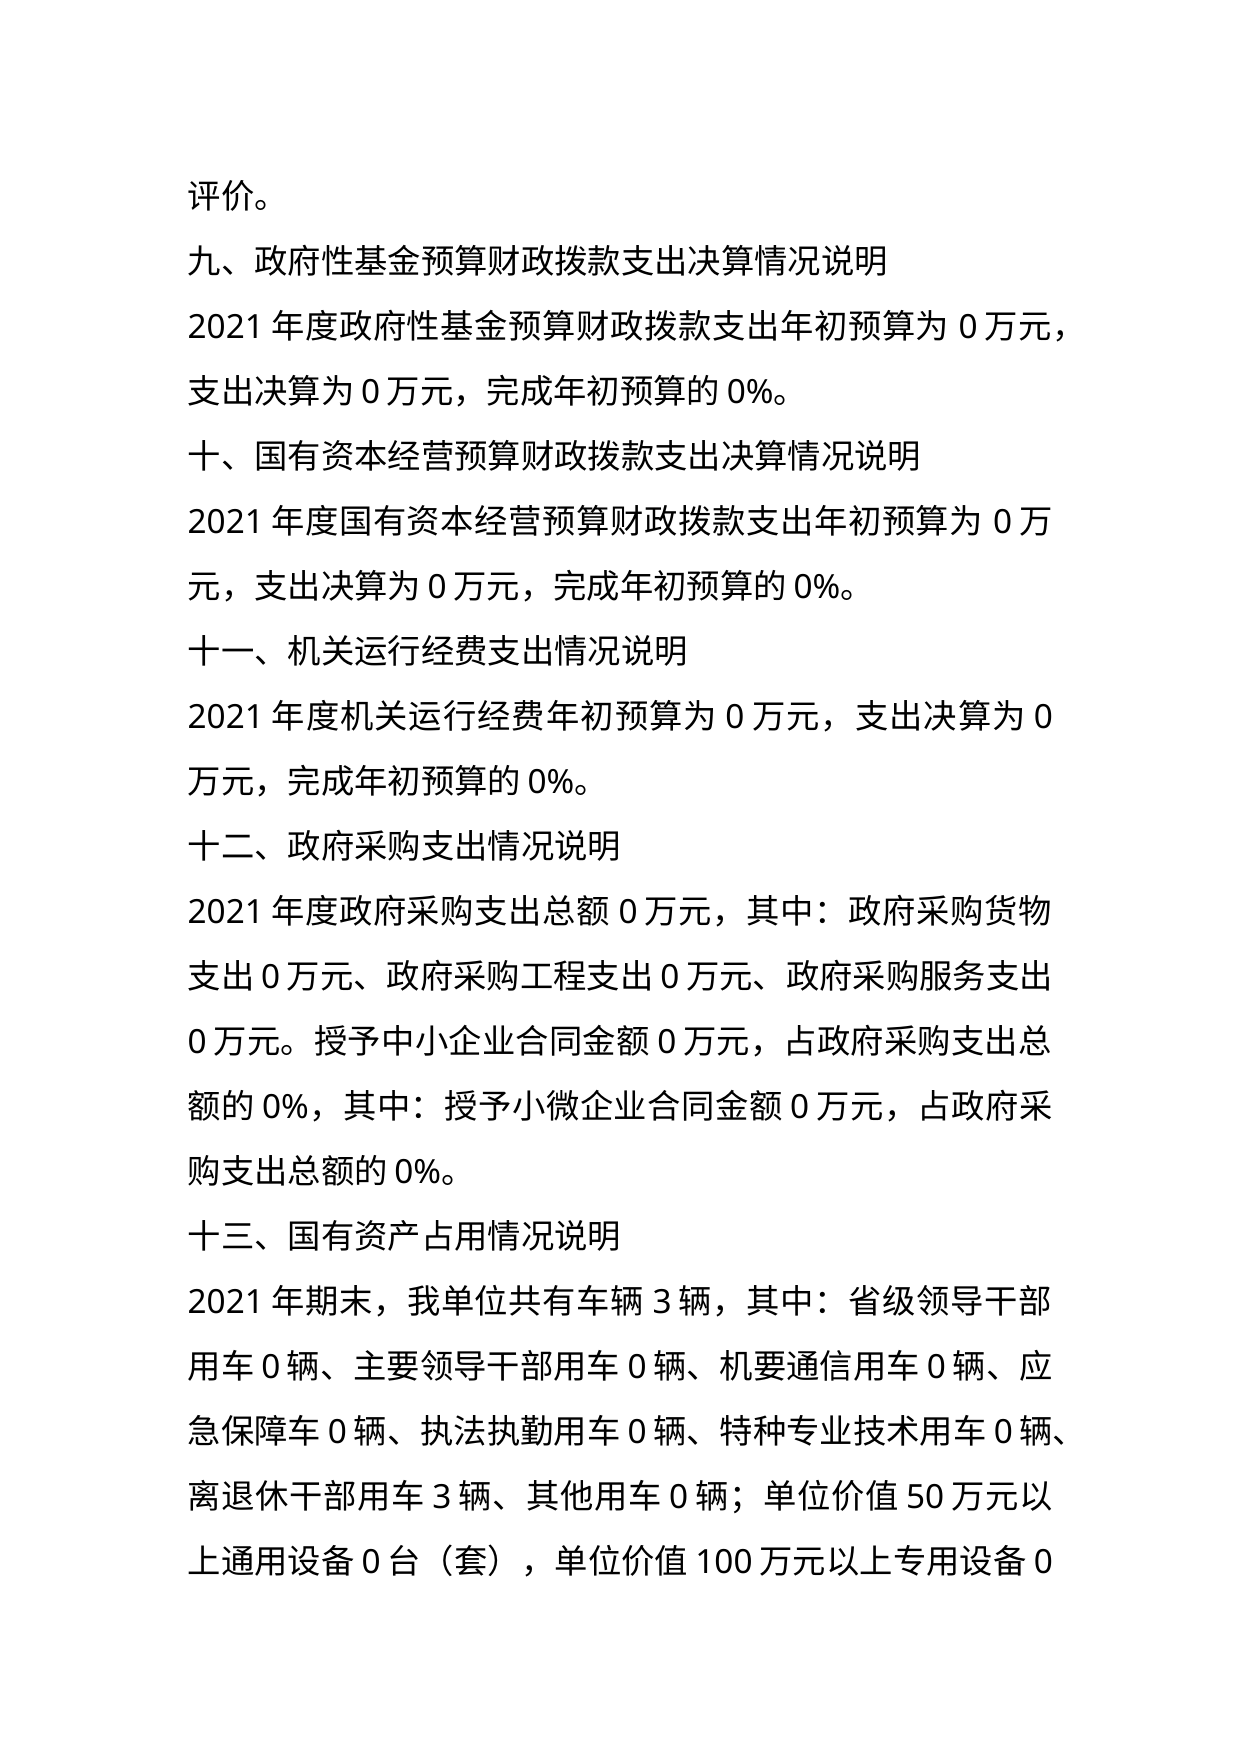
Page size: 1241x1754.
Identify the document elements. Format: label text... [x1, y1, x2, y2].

text 十二、政府采购支出情况说明 [187, 812, 1053, 877]
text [187, 1267, 1053, 1592]
text 2021年度国有资本经营预算财政拨款支出年初预算为0万元，支出决算为0万元，完成年初预算的0%。 [187, 487, 1053, 617]
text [187, 162, 1053, 227]
text 九、政府性基金预算财政拨款支出决算情况说明 [187, 227, 1053, 292]
text 2021年度政府采购支出总额0万元，其中：政府采购货物支出0万元、政府采购工程支出0万元、政府采购服务支出0万元。授予中小企业合同金额0万元，占政府采购支出总额的0%，其中：授予小微企业合同金额0万元，占政府采购支出总额的0%。 [187, 877, 1053, 1202]
text 十、国有资本经营预算财政拨款支出决算情况说明 [187, 422, 1053, 487]
text 2021年度机关运行经费年初预算为0万元，支出决算为0万元，完成年初预算的0%。 [187, 682, 1053, 812]
text 十三、国有资产占用情况说明 [187, 1202, 1053, 1267]
text 2021年度政府性基金预算财政拨款支出年初预算为0万元，支出决算为0万元，完成年初预算的0%。 [187, 292, 1053, 422]
text 十一、机关运行经费支出情况说明 [187, 617, 1053, 682]
